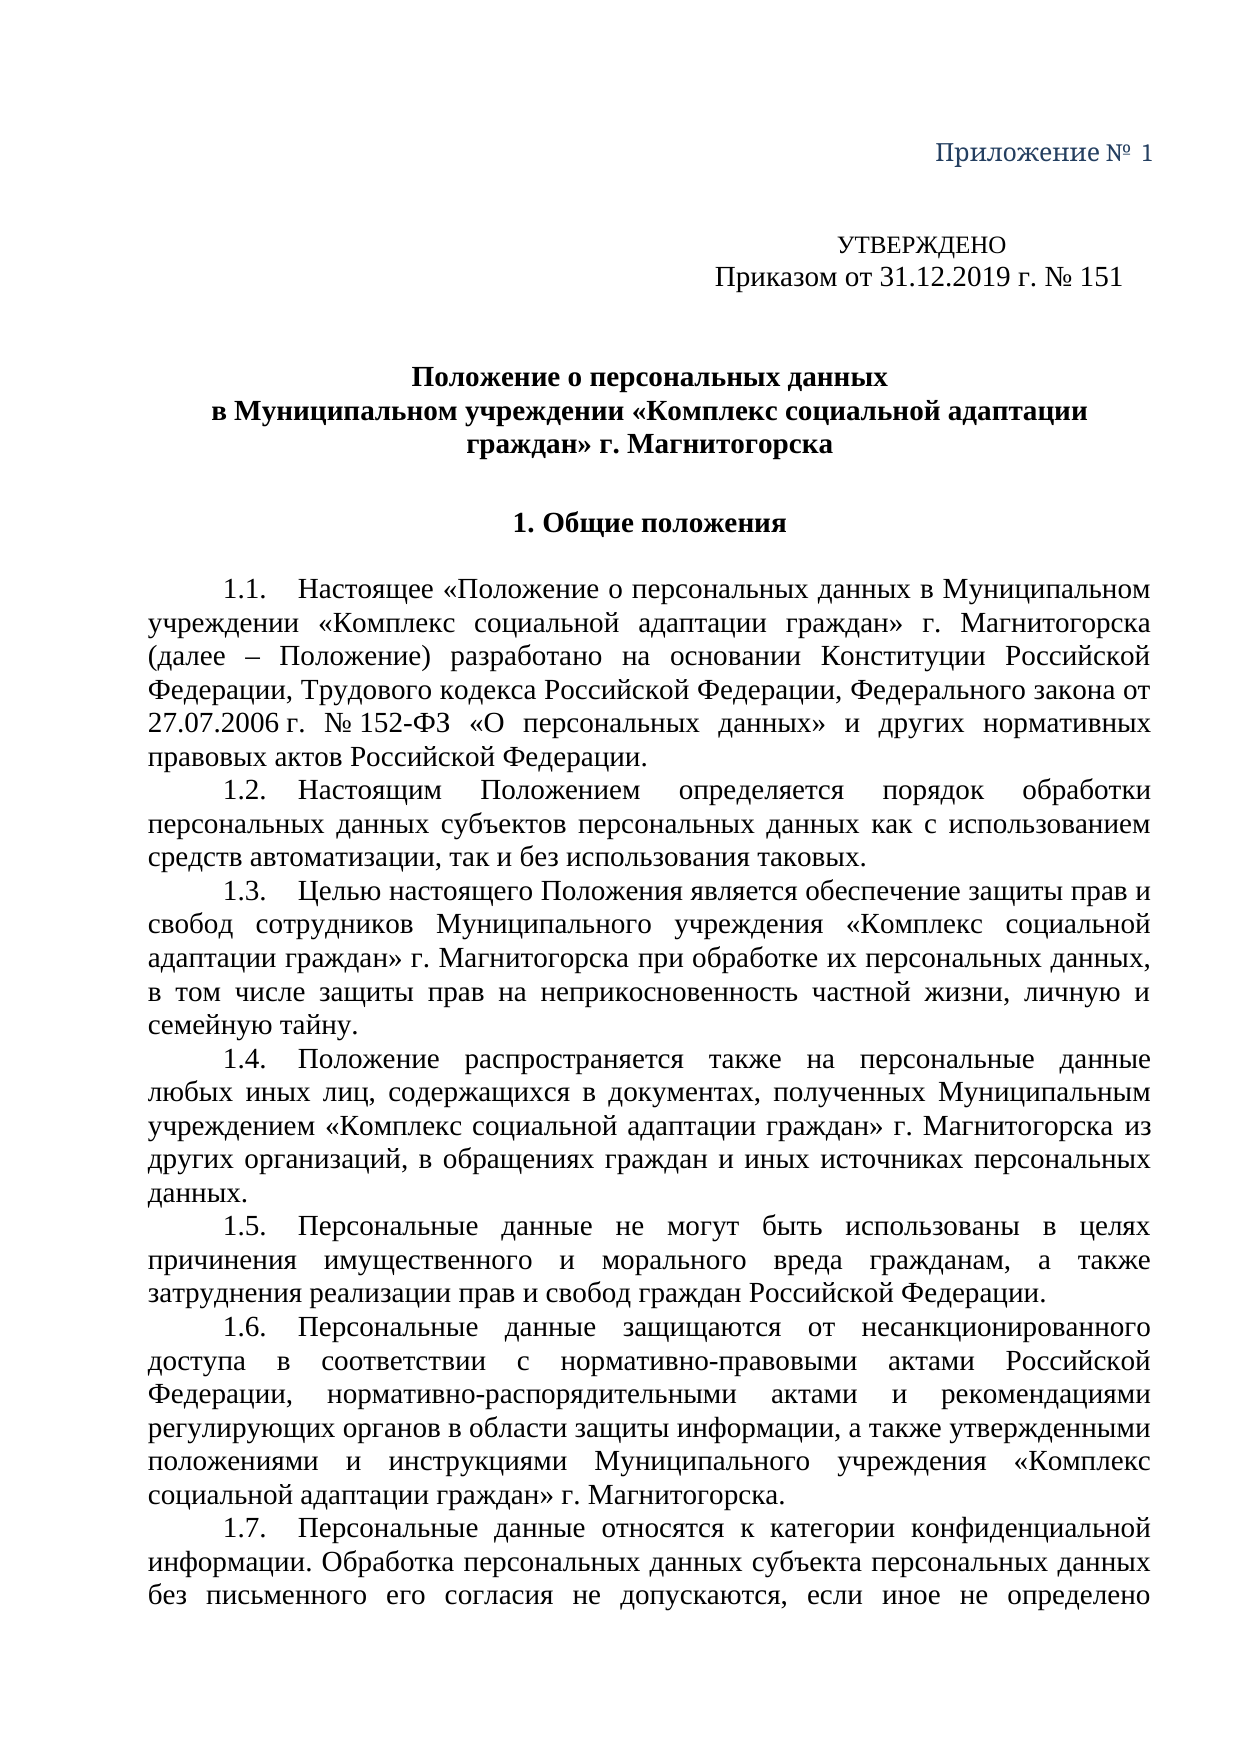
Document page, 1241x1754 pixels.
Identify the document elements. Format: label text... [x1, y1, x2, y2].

list Персональные данные защищаются от несанкционированного доступа в соответствии с нормативно-правовыми актами Российской Федерации, нормативно-распорядительными актами и рекомендациями регулирующих органов в области защиты информации, а также утвержденными положениями и инструкциями Муниципального учреждения «Комплекс социальной адаптации граждан» г. Магнитогорска. [148, 1309, 1152, 1510]
subtitle Общие положения [148, 505, 1152, 538]
list Персональные данные не могут быть использованы в целях причинения имущественного и морального вреда гражданам, а также затруднения реализации прав и свобод граждан Российской Федерации. [148, 1208, 1152, 1309]
text УТВЕРЖДЕНО [691, 230, 1152, 259]
list Настоящим Положением определяется порядок обработки персональных данных субъектов персональных данных как с использованием средств автоматизации, так и без использования таковых. [148, 772, 1152, 873]
text Положение о персональных данных [148, 359, 1152, 393]
subtitle Приложение № 1 [148, 139, 1152, 168]
text в Муниципальном учреждении «Комплекс социальной адаптации граждан» г. Магнитогорска [148, 393, 1152, 460]
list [148, 1510, 1152, 1611]
list Целью настоящего Положения является обеспечение защиты прав и свобод сотрудников Муниципального учреждения «Комплекс социальной адаптации граждан» г. Магнитогорска при обработке их персональных данных, в том числе защиты прав на неприкосновенность частной жизни, личную и семейную тайну. [148, 873, 1152, 1041]
list Настоящее «Положение о персональных данных в Муниципальном учреждении «Комплекс социальной адаптации граждан» г. Магнитогорска (далее – Положение) разработано на основании Конституции Российской Федерации, Трудового кодекса Российской Федерации, Федерального закона от 27.07.2006 г. № 152-ФЗ «О персональных данных» и других нормативных правовых актов Российской Федерации. [148, 571, 1152, 772]
list Положение распространяется также на персональные данные любых иных лиц, содержащихся в документах, полученных Муниципальным учреждением «Комплекс социальной адаптации граждан» г. Магнитогорска из других организаций, в обращениях граждан и иных источниках персональных данных. [148, 1041, 1152, 1208]
text Приказом от 31.12.2019 г. № 151 [691, 259, 1147, 292]
